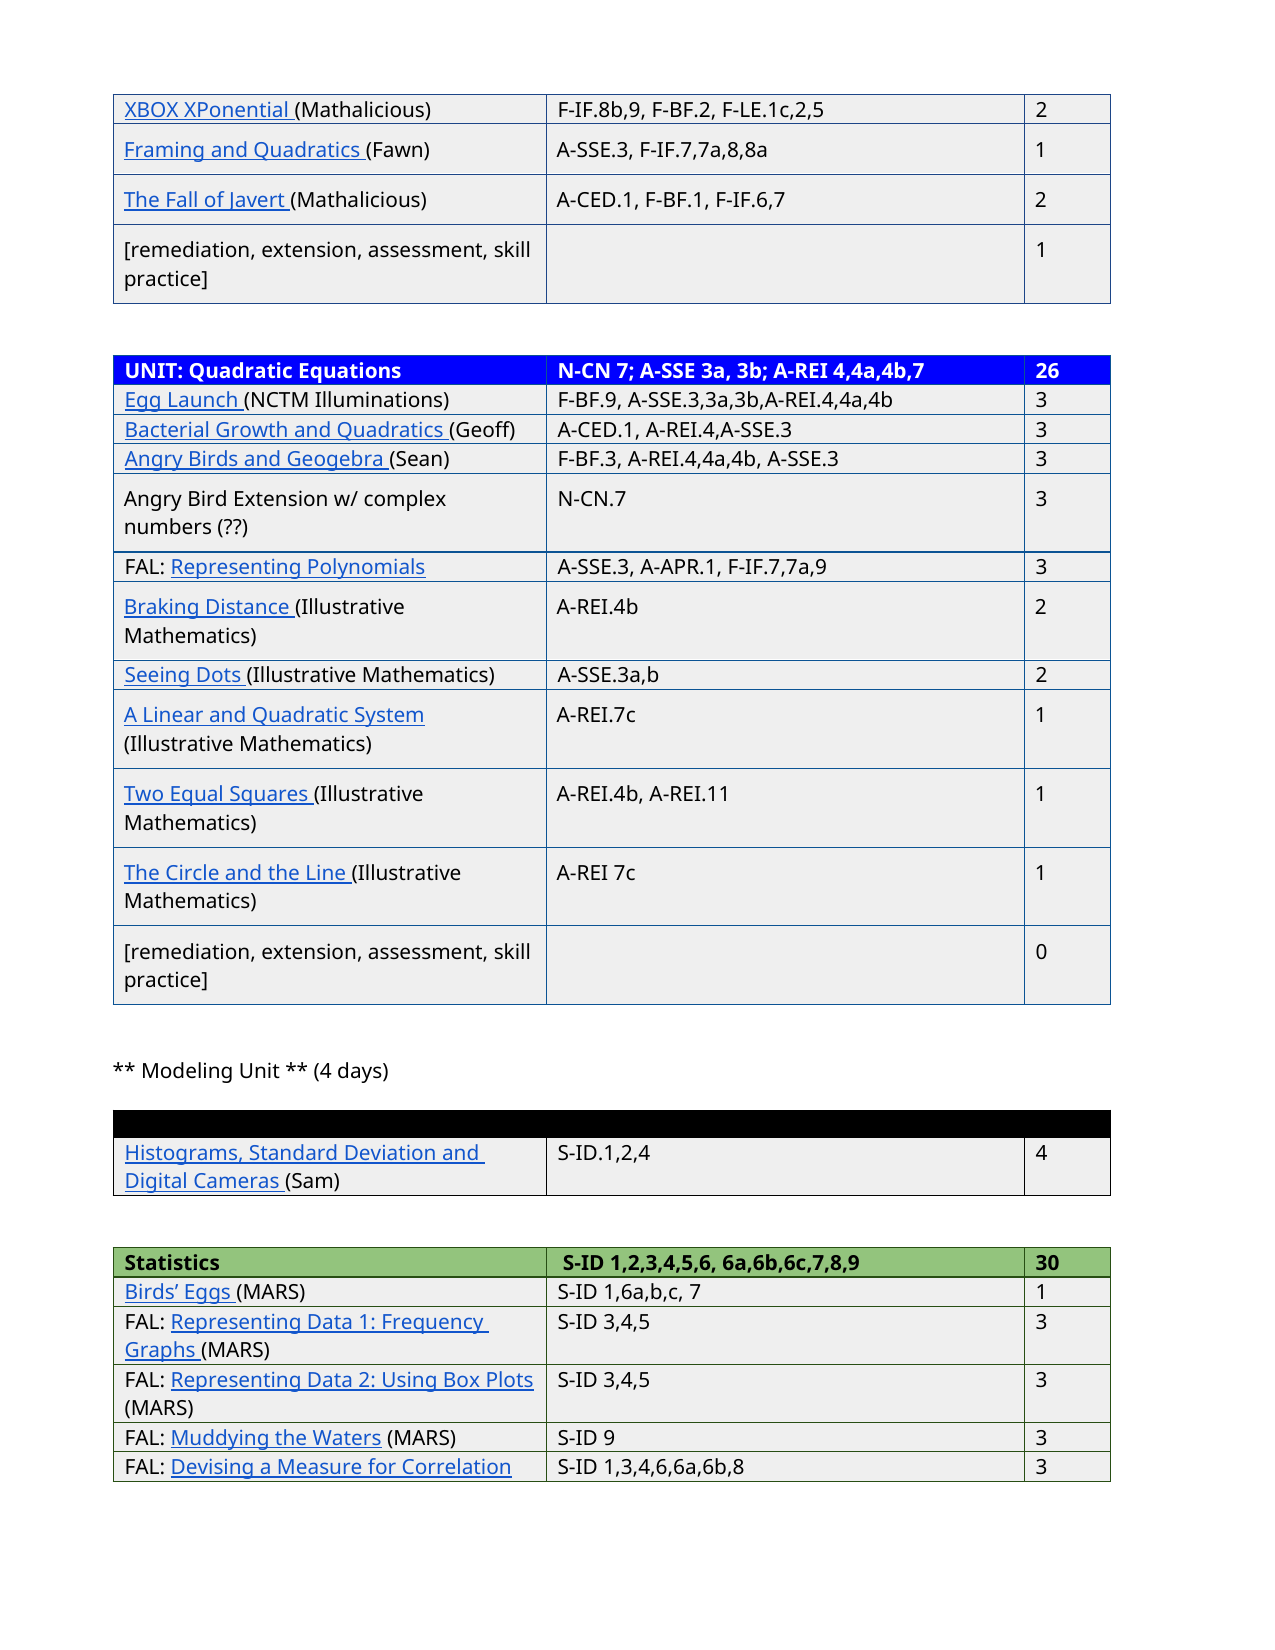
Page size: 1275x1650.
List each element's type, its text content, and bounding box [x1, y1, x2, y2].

table_cell FAL: Representing Data 2: Using Box Plots (MARS) [114, 1365, 546, 1422]
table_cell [547, 1452, 1024, 1481]
table_cell A-CED.1, F-BF.1, F-IF.6,7 [547, 175, 1024, 224]
table_cell Angry Bird Extension w/ complex numbers (??) [114, 474, 546, 551]
table_cell A-CED.1, A-REI.4,A-SSE.3 [547, 415, 1024, 443]
table_cell A-REI.7c [547, 690, 1024, 768]
table_cell A-REI.4b, A-REI.11 [547, 769, 1024, 847]
table_cell 4 [1025, 1138, 1110, 1195]
table_cell 3 [1025, 1365, 1110, 1422]
text ** Modeling Unit ** (4 days) [112, 1056, 1125, 1084]
table_cell Framing and Quadratics (Fawn) [114, 124, 546, 173]
table_cell S-ID 3,4,5 [547, 1307, 1024, 1364]
table_cell Egg Launch (NCTM Illuminations) [114, 385, 546, 414]
table_cell 3 [1025, 385, 1110, 414]
table_cell 3 [1025, 553, 1110, 581]
table_cell 1 [1025, 690, 1110, 768]
table_cell 1 [1025, 1278, 1110, 1306]
table_cell Birds’ Eggs (MARS) [114, 1278, 546, 1306]
table_cell 2 [1025, 95, 1110, 123]
table_cell 3 [1025, 474, 1110, 551]
table_header [114, 1111, 546, 1137]
table_cell 3 [1025, 1452, 1110, 1481]
table_cell A-SSE.3a,b [547, 661, 1024, 689]
table_cell F-BF.3, A-REI.4,4a,4b, A-SSE.3 [547, 444, 1024, 473]
table_cell FAL: Muddying the Waters (MARS) [114, 1423, 546, 1451]
table_cell 0 [1025, 926, 1110, 1004]
table_cell F-IF.8b,9, F-BF.2, F-LE.1c,2,5 [547, 95, 1024, 123]
table_cell A-REI 7c [547, 848, 1024, 925]
table_cell 2 [1025, 582, 1110, 659]
table_cell S-ID 3,4,5 [547, 1365, 1024, 1422]
table_cell A Linear and Quadratic System (Illustrative Mathematics) [114, 690, 546, 768]
table_header 30 [1025, 1248, 1110, 1276]
table_header 26 [1025, 356, 1110, 384]
table_cell 3 [1025, 415, 1110, 443]
table_cell FAL: Representing Data 1: Frequency Graphs (MARS) [114, 1307, 546, 1364]
table_cell 2 [1025, 661, 1110, 689]
table_cell 1 [1025, 769, 1110, 847]
table_cell A-SSE.3, A-APR.1, F-IF.7,7a,9 [547, 553, 1024, 581]
table_header UNIT: Quadratic Equations [114, 356, 546, 384]
table_cell S-ID.1,2,4 [547, 1138, 1024, 1195]
table_cell [remediation, extension, assessment, skill practice] [114, 926, 546, 1004]
table_cell 1 [1025, 848, 1110, 925]
table_cell [remediation, extension, assessment, skill practice] [114, 225, 546, 303]
table_header S-ID 1,2,3,4,5,6, 6a,6b,6c,7,8,9 [547, 1248, 1024, 1276]
table_header N-CN 7; A-SSE 3a, 3b; A-REI 4,4a,4b,7 [547, 356, 1024, 384]
table_cell 3 [1025, 1307, 1110, 1364]
table_cell Two Equal Squares (Illustrative Mathematics) [114, 769, 546, 847]
table_cell 3 [1025, 1423, 1110, 1451]
table_cell Braking Distance (Illustrative Mathematics) [114, 582, 546, 659]
table_cell 3 [1025, 444, 1110, 473]
table_cell Bacterial Growth and Quadratics (Geoff) [114, 415, 546, 443]
table_cell N-CN.7 [547, 474, 1024, 551]
table_cell Seeing Dots (Illustrative Mathematics) [114, 661, 546, 689]
table_cell 2 [1025, 175, 1110, 224]
table_cell 1 [1025, 225, 1110, 303]
table_cell S-ID 9 [547, 1423, 1024, 1451]
table_cell [547, 225, 1024, 303]
table_cell Angry Birds and Geogebra (Sean) [114, 444, 546, 473]
table_cell 1 [1025, 124, 1110, 173]
table_cell The Circle and the Line (Illustrative Mathematics) [114, 848, 546, 925]
table_cell FAL: Representing Polynomials [114, 553, 546, 581]
table_cell [547, 926, 1024, 1004]
table_cell F-BF.9, A-SSE.3,3a,3b,A-REI.4,4a,4b [547, 385, 1024, 414]
table_cell XBOX XPonential (Mathalicious) [114, 95, 546, 123]
table_header Statistics [114, 1248, 546, 1276]
table_header [1025, 1111, 1110, 1137]
table_cell Histograms, Standard Deviation and Digital Cameras (Sam) [114, 1138, 546, 1195]
table_cell A-REI.4b [547, 582, 1024, 659]
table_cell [114, 1452, 546, 1481]
table_cell A-SSE.3, F-IF.7,7a,8,8a [547, 124, 1024, 173]
table_cell S-ID 1,6a,b,c, 7 [547, 1278, 1024, 1306]
table_header [547, 1111, 1024, 1137]
table_cell The Fall of Javert (Mathalicious) [114, 175, 546, 224]
